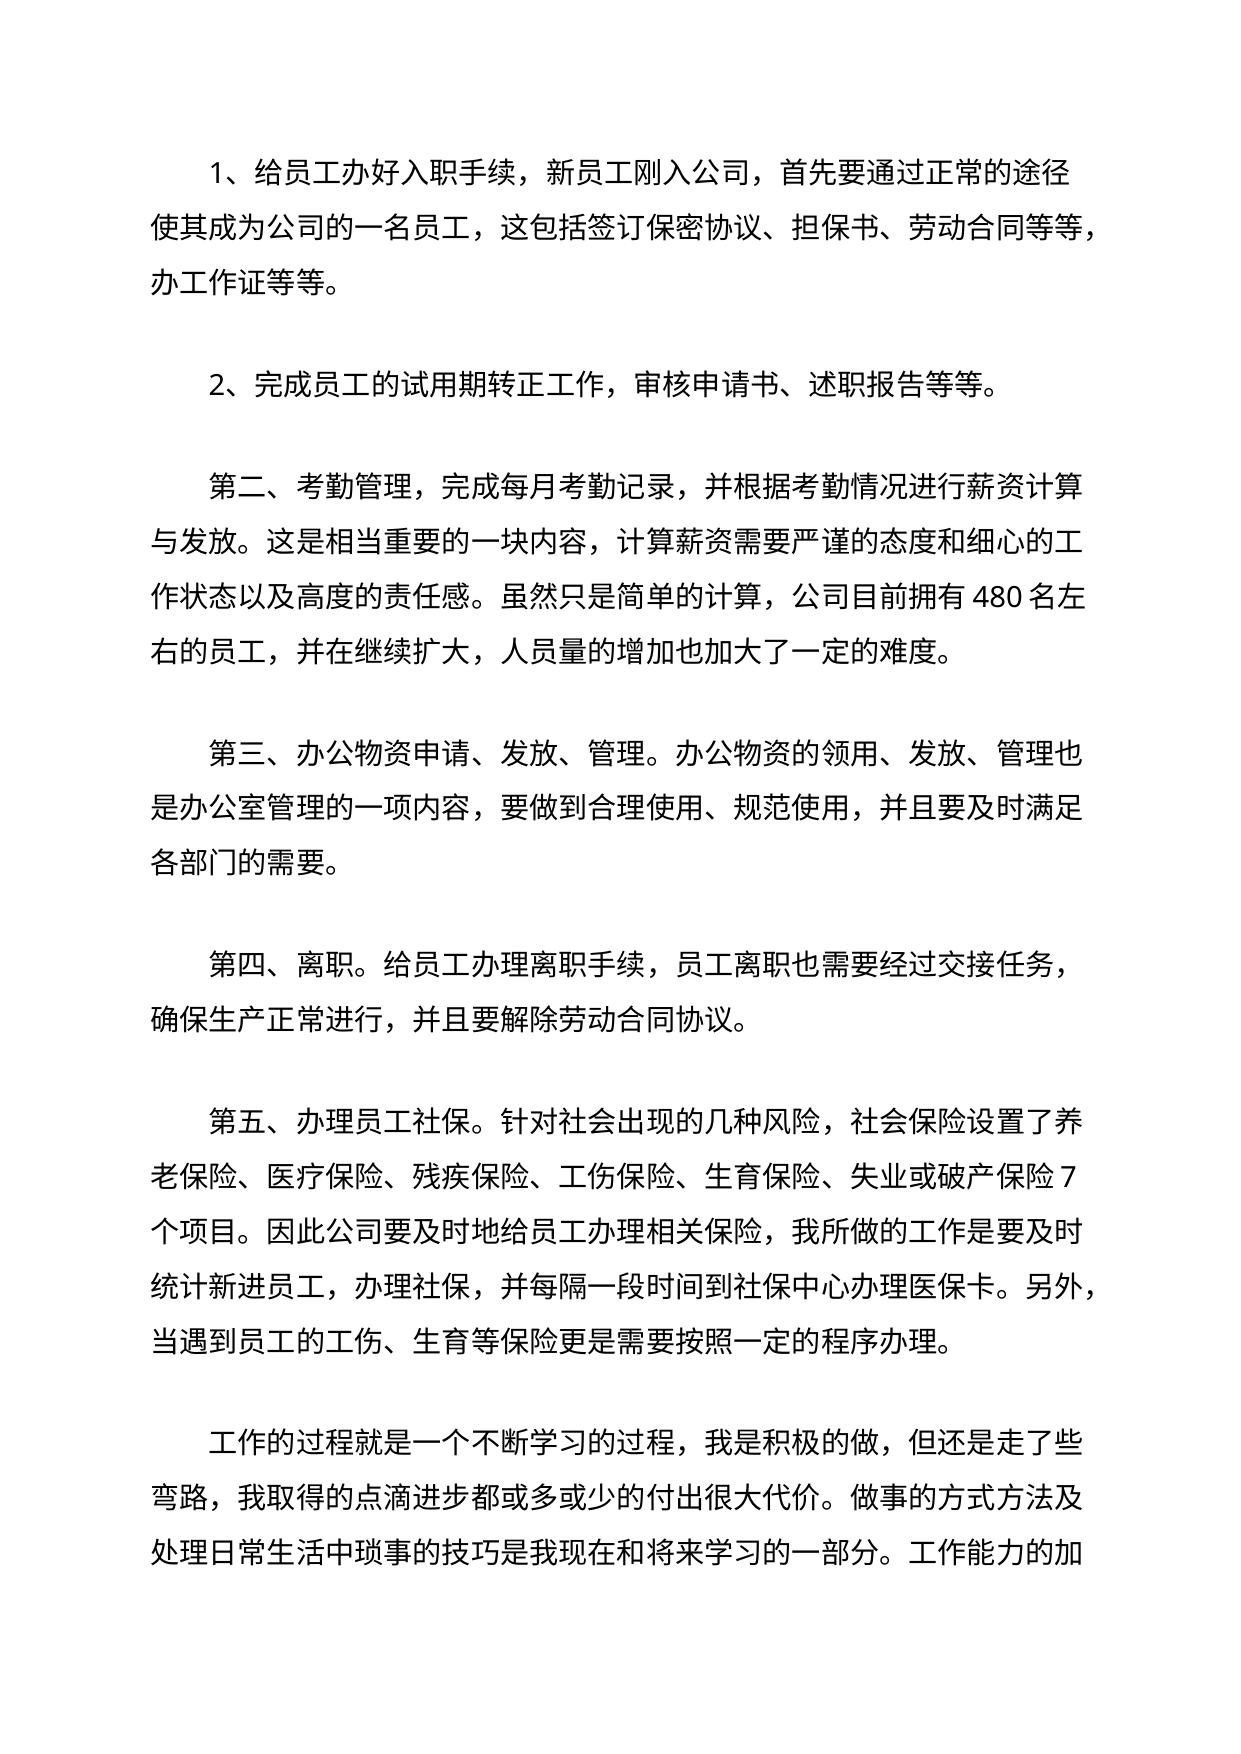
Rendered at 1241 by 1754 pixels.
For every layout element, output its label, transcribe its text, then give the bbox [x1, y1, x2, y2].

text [150, 1420, 1090, 1572]
text 第五、办理员工社保。针对社会出现的几种风险，社会保险设置了养老保险、医疗保险、残疾保险、工伤保险、生育保险、失业或破产保险7个项目。因此公司要及时地给员工办理相关保险，我所做的工作是要及时统计新进员工，办理社保，并每隔一段时间到社保中心办理医保卡。另外，当遇到员工的工伤、生育等保险更是需要按照一定的程序办理。 [150, 1098, 1090, 1360]
text 2、完成员工的试用期转正工作，审核申请书、述职报告等等。 [150, 362, 1090, 404]
text 第三、办公物资申请、发放、管理。办公物资的领用、发放、管理也是办公室管理的一项内容，要做到合理使用、规范使用，并且要及时满足各部门的需要。 [150, 730, 1090, 882]
text 1、给员工办好入职手续，新员工刚入公司，首先要通过正常的途径使其成为公司的一名员工，这包括签订保密协议、担保书、劳动合同等等，办工作证等等。 [150, 150, 1090, 302]
text 第四、离职。给员工办理离职手续，员工离职也需要经过交接任务，确保生产正常进行，并且要解除劳动合同协议。 [150, 942, 1090, 1039]
text 第二、考勤管理，完成每月考勤记录，并根据考勤情况进行薪资计算与发放。这是相当重要的一块内容，计算薪资需要严谨的态度和细心的工作状态以及高度的责任感。虽然只是简单的计算，公司目前拥有480名左右的员工，并在继续扩大，人员量的增加也加大了一定的难度。 [150, 464, 1090, 671]
